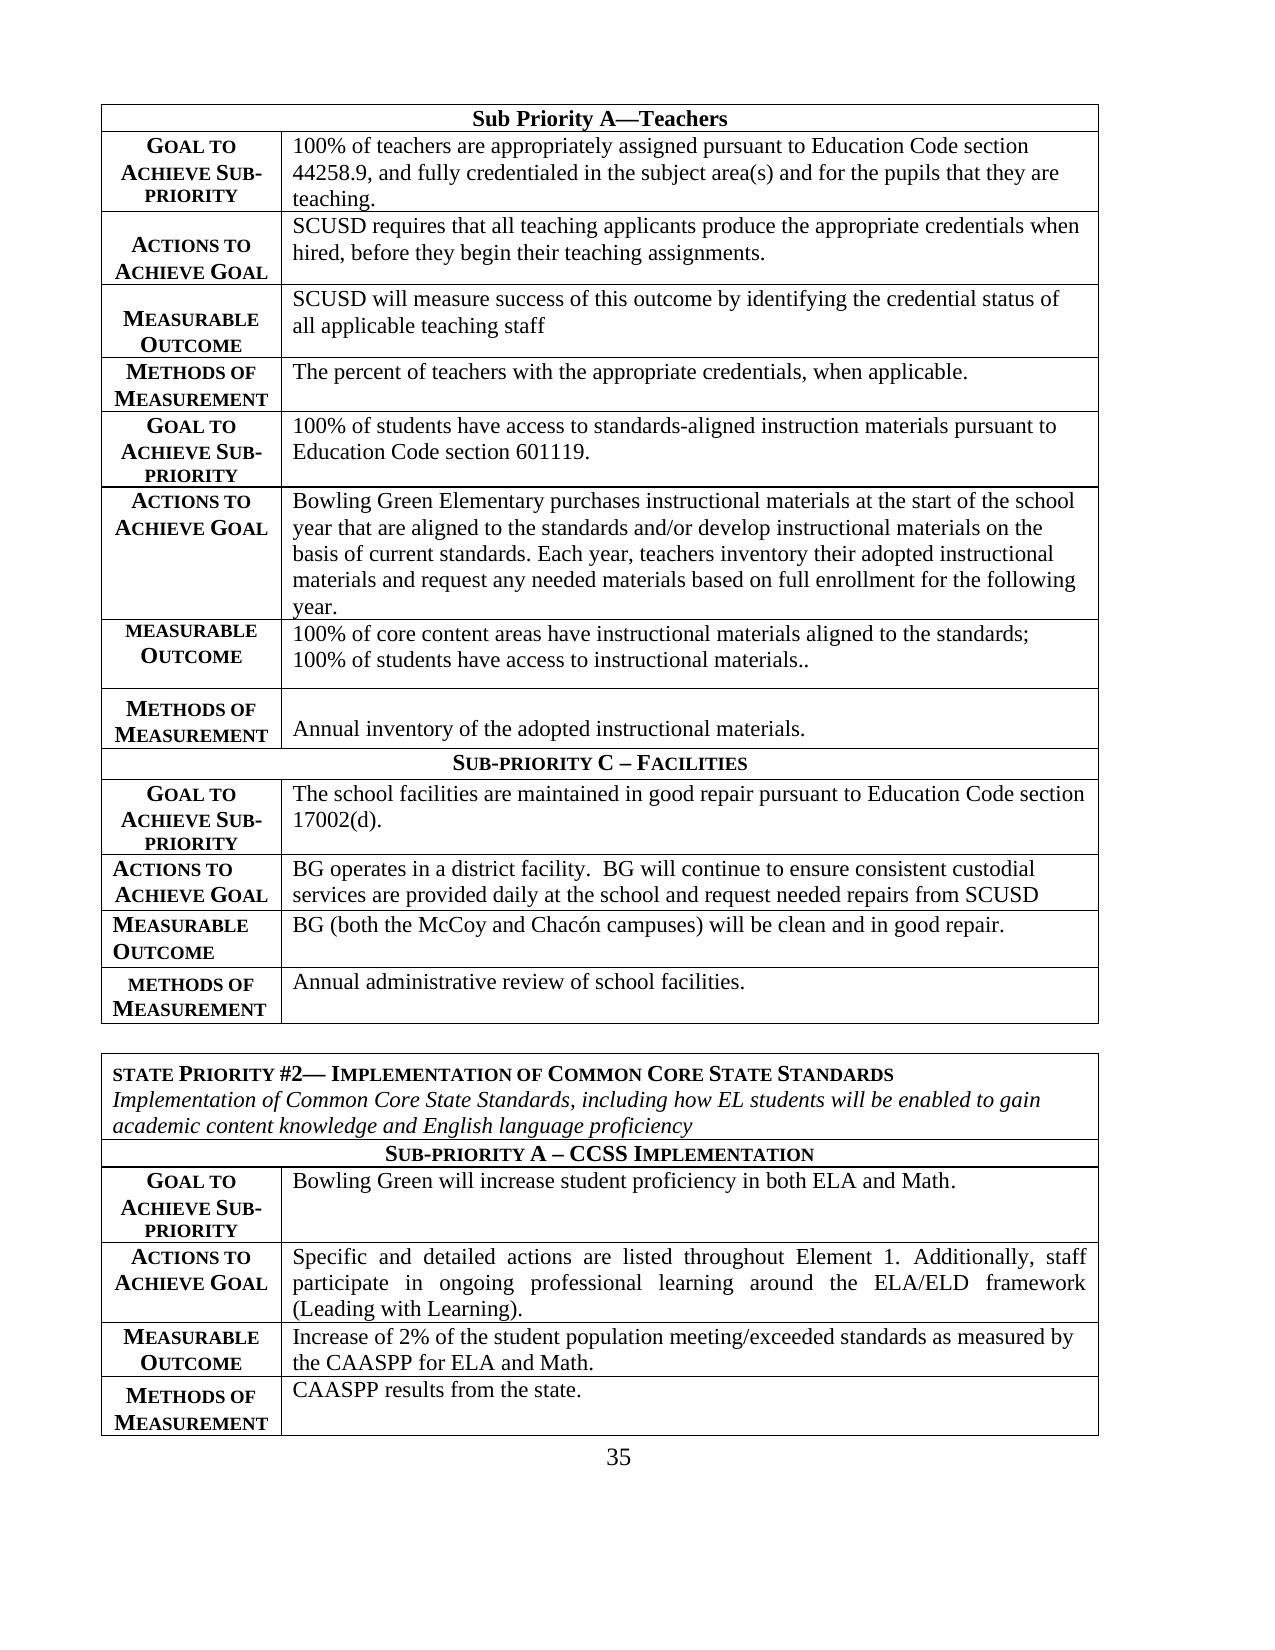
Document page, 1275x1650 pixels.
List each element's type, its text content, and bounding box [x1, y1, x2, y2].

table_cell The school facilities are maintained in good repair pursuant to Education Code section 17002(d). [282, 780, 1098, 854]
table_cell ACTIONS TO ACHIEVE GOAL [102, 1243, 281, 1322]
table_cell BG operates in a district facility. BG will continue to ensure consistent custodial services are provided daily at the school and request needed repairs from SCUSD [282, 855, 1098, 910]
table_cell 100% of students have access to standards-aligned instruction materials pursuant to Education Code section 601119. [282, 412, 1098, 486]
table_cell CAASPP results from the state. [282, 1377, 1098, 1435]
table_cell SCUSD will measure success of this outcome by identifying the credential status of all applicable teaching staff [282, 285, 1098, 357]
table_cell MEASURABLE OUTCOME [102, 1323, 281, 1376]
table_cell Specific and detailed actions are listed throughout Element 1. Additionally, staff participate in ongoing professional learning around the ELA/ELD framework (Leading with Learning). [282, 1243, 1098, 1322]
table_cell MEASURABLE OUTCOME [102, 620, 281, 688]
table_cell Bowling Green will increase student proficiency in both ELA and Math. [282, 1168, 1098, 1242]
table_cell SUB-PRIORITY A – CCSS IMPLEMENTATION [102, 1140, 1098, 1166]
table_cell GOAL TO ACHIEVE SUB-PRIORITY [102, 412, 281, 486]
table_cell Annual administrative review of school facilities. [282, 968, 1098, 1023]
table_cell Bowling Green Elementary purchases instructional materials at the start of the school year that are aligned to the standards and/or develop instructional materials on the basis of current standards. Each year, teachers inventory their adopted instructional materials and request any needed materials based on full enrollment for the following year. [282, 488, 1098, 619]
table_cell METHODS OF MEASUREMENT [102, 1377, 281, 1435]
table_cell BG (both the McCoy and Chacón campuses) will be clean and in good repair. [282, 911, 1098, 967]
table_cell 100% of core content areas have instructional materials aligned to the standards; 100% of students have access to instructional materials.. [282, 620, 1098, 688]
table_cell The percent of teachers with the appropriate credentials, when applicable. [282, 358, 1098, 411]
table_cell ACTIONS TO ACHIEVE GOAL [102, 855, 281, 910]
table_cell SCUSD requires that all teaching applicants produce the appropriate credentials when hired, before they begin their teaching assignments. [282, 212, 1098, 284]
table_cell ACTIONS TO ACHIEVE GOAL [102, 212, 281, 284]
table_cell GOAL TO ACHIEVE SUB-PRIORITY [102, 1168, 281, 1242]
table_cell MEASURABLE OUTCOME [102, 285, 281, 357]
table_cell 100% of teachers are appropriately assigned pursuant to Education Code section 44258.9, and fully credentialed in the subject area(s) and for the pupils that they are teaching. [282, 132, 1098, 211]
table_cell Increase of 2% of the student population meeting/exceeded standards as measured by the CAASPP for ELA and Math. [282, 1323, 1098, 1376]
table_cell Annual inventory of the adopted instructional materials. [282, 689, 1098, 748]
table_cell MEASURABLE OUTCOME [102, 911, 281, 967]
table_cell METHODS OF MEASUREMENT [102, 689, 281, 748]
table_cell GOAL TO ACHIEVE SUB-PRIORITY [102, 780, 281, 854]
table_cell Sub Priority A—Teachers [102, 105, 1098, 131]
table_cell ACTIONS TO ACHIEVE GOAL [102, 488, 281, 619]
table_cell SUB-PRIORITY C – FACILITIES [102, 749, 1098, 779]
table_cell METHODS OF MEASUREMENT [102, 968, 281, 1023]
table_cell GOAL TO ACHIEVE SUB-PRIORITY [102, 132, 281, 211]
table_header STATE PRIORITY #2— IMPLEMENTATION OF COMMON CORE STATE STANDARDS Implementation of Common Core State Standards, including how EL students will be enabled to gain academic content knowledge and English language proficiency [102, 1054, 1098, 1139]
table_cell METHODS OF MEASUREMENT [102, 358, 281, 411]
